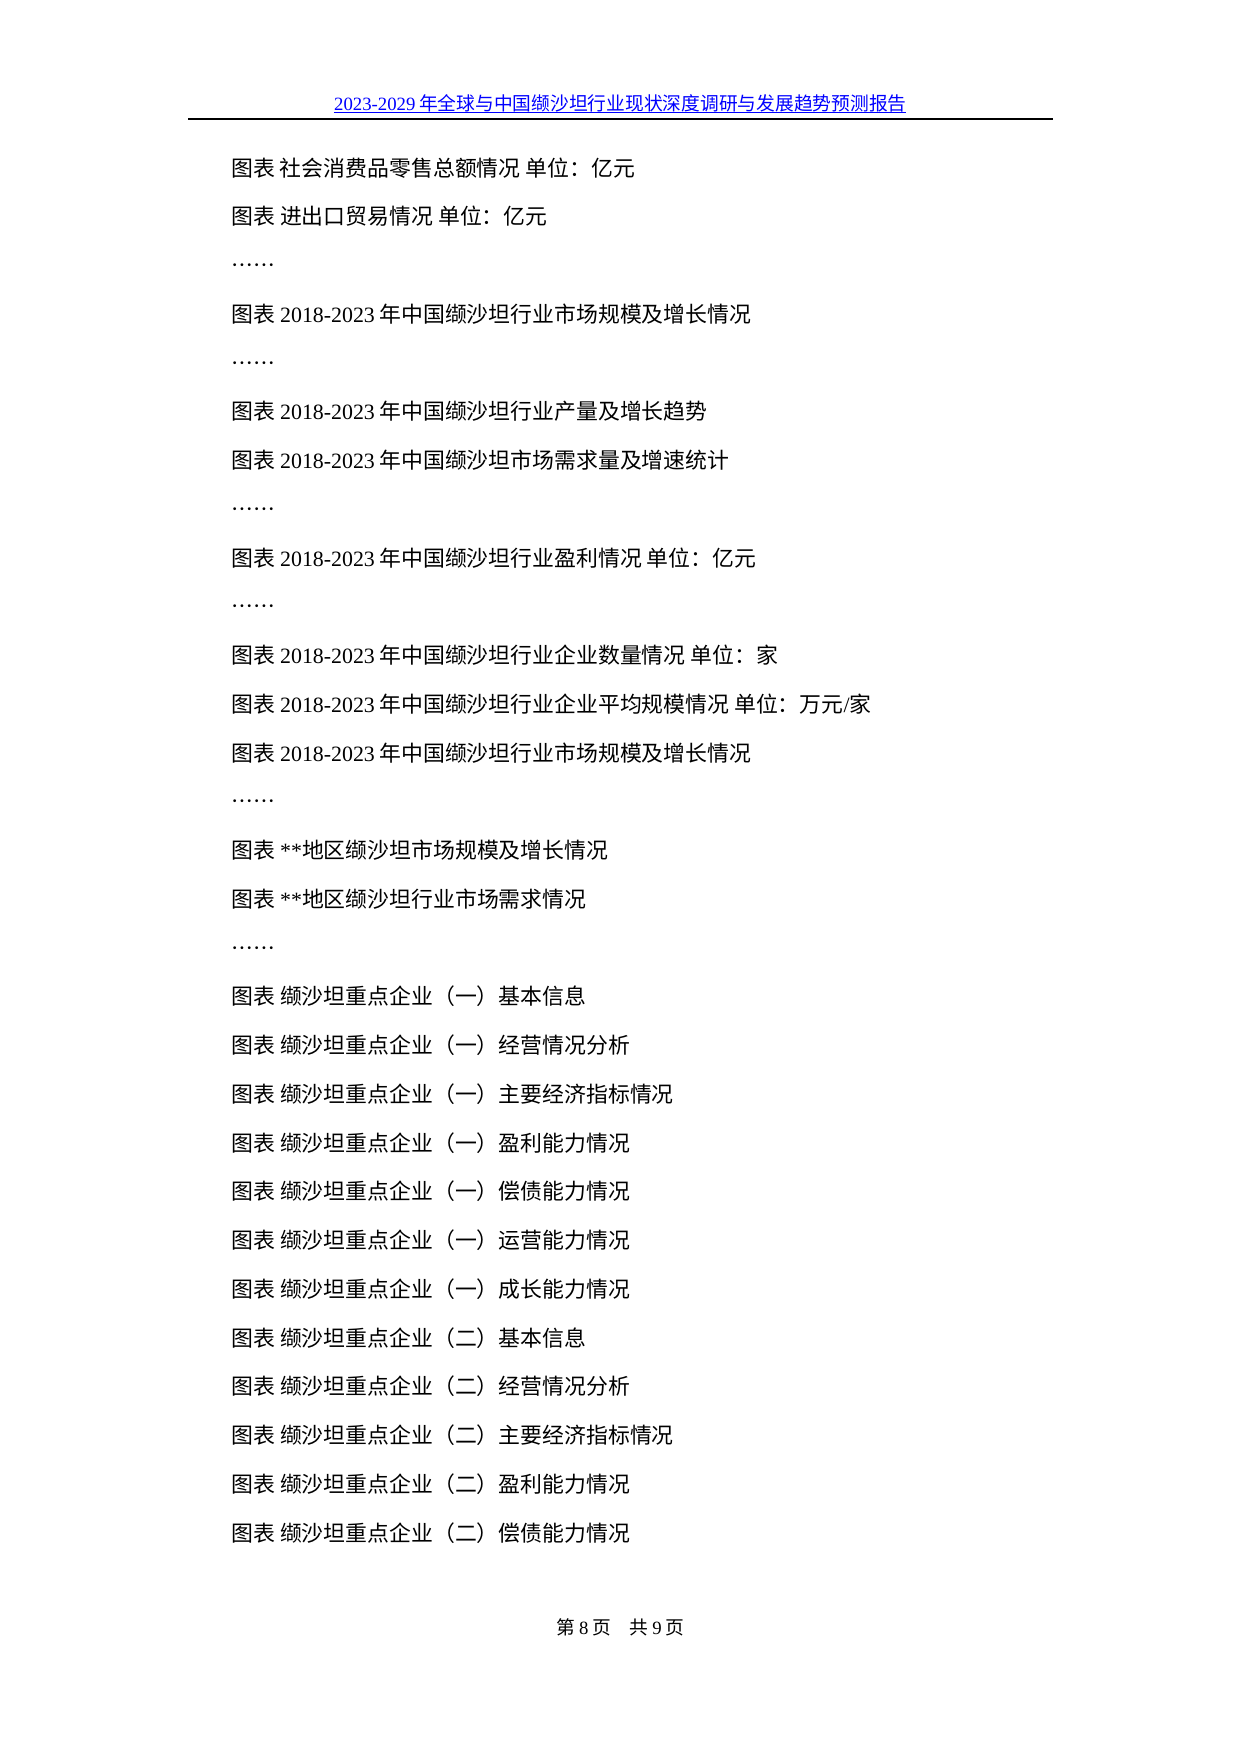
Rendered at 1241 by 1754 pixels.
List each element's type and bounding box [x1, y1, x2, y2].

text [187, 150, 1053, 1548]
